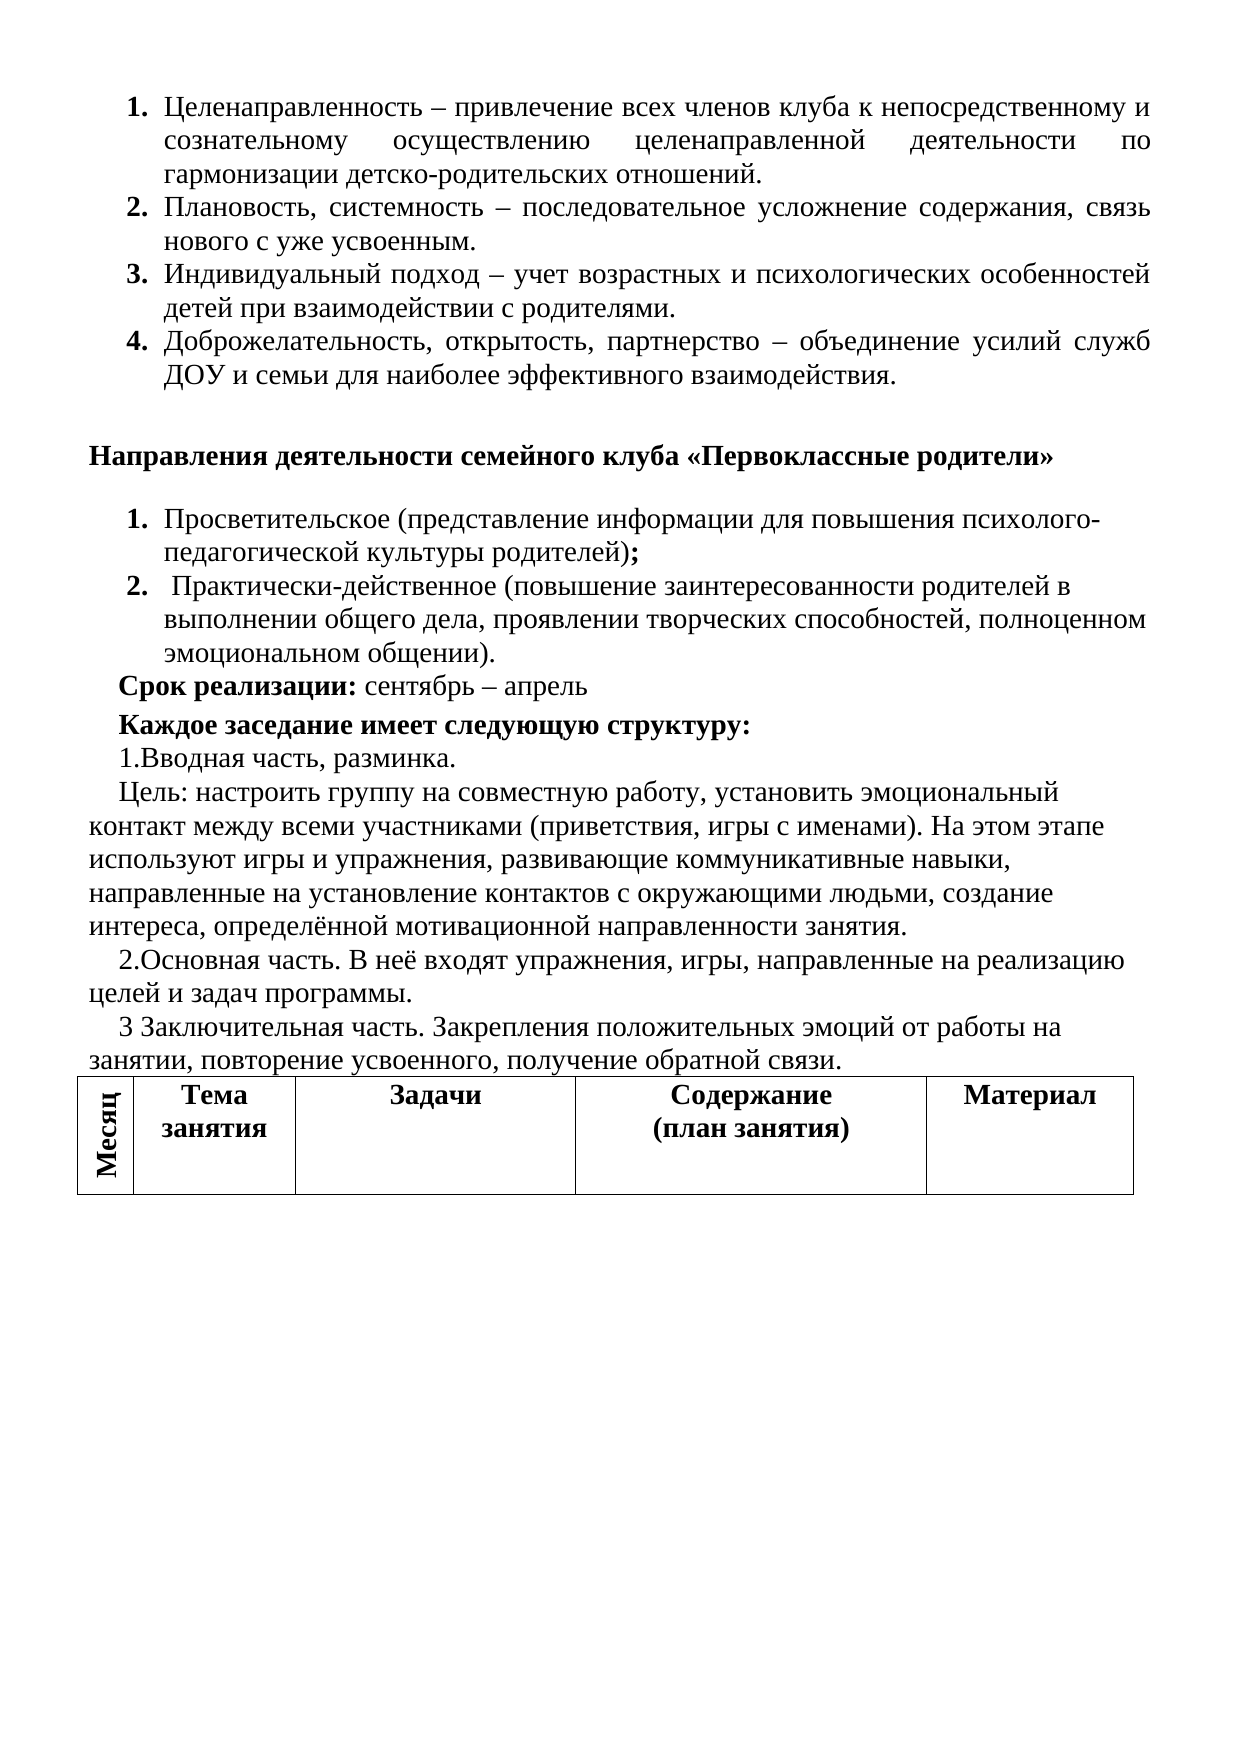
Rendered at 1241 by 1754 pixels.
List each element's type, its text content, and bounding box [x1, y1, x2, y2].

text Каждое заседание имеет следующую структуру: [89, 707, 1152, 741]
text Цель: настроить группу на совместную работу, установить эмоциональный контакт между всеми участниками (приветствия, игры с именами). На этом этапе используют игры и упражнения, развивающие коммуникативные навыки, направленные на установление контактов с окружающими людьми, создание интереса, определённой мотивационной направленности занятия. [89, 774, 1152, 942]
table_header Материал [927, 1077, 1133, 1194]
list Практически-действенное (повышение заинтересованности родителей в выполнении общего дела, проявлении творческих способностей, полноценном эмоциональном общении). [126, 568, 1152, 668]
list Просветительское (представление информации для повышения психолого-педагогической культуры родителей); [126, 501, 1152, 568]
text Направления деятельности семейного клуба «Первоклассные родители» [89, 438, 1152, 472]
text 3 Заключительная часть. Закрепления положительных эмоций от работы на занятии, повторение усвоенного, получение обратной связи. [89, 1009, 1152, 1076]
table_header Месяц [78, 1077, 133, 1194]
table_header Задачи [296, 1077, 575, 1194]
table_header Содержание (план занятия) [576, 1077, 926, 1194]
list Плановость, системность – последовательное усложнение содержания, связь нового с уже усвоенным. [126, 189, 1152, 256]
list Доброжелательность, открытость, партнерство – объединение усилий служб ДОУ и семьи для наиболее эффективного взаимодействия. [126, 323, 1152, 391]
text 2.Основная часть. В неё входят упражнения, игры, направленные на реализацию целей и задач программы. [89, 942, 1152, 1009]
text Срок реализации: сентябрь – апрель [89, 668, 1152, 702]
list Целенаправленность – привлечение всех членов клуба к непосредственному и сознательному осуществлению целенаправленной деятельности по гармонизации детско-родительских отношений. [126, 89, 1152, 189]
list Индивидуальный подход – учет возрастных и психологических особенностей детей при взаимодействии с родителями. [126, 256, 1152, 323]
text 1.Вводная часть, разминка. [89, 741, 1152, 774]
table_header Тема занятия [134, 1077, 295, 1194]
